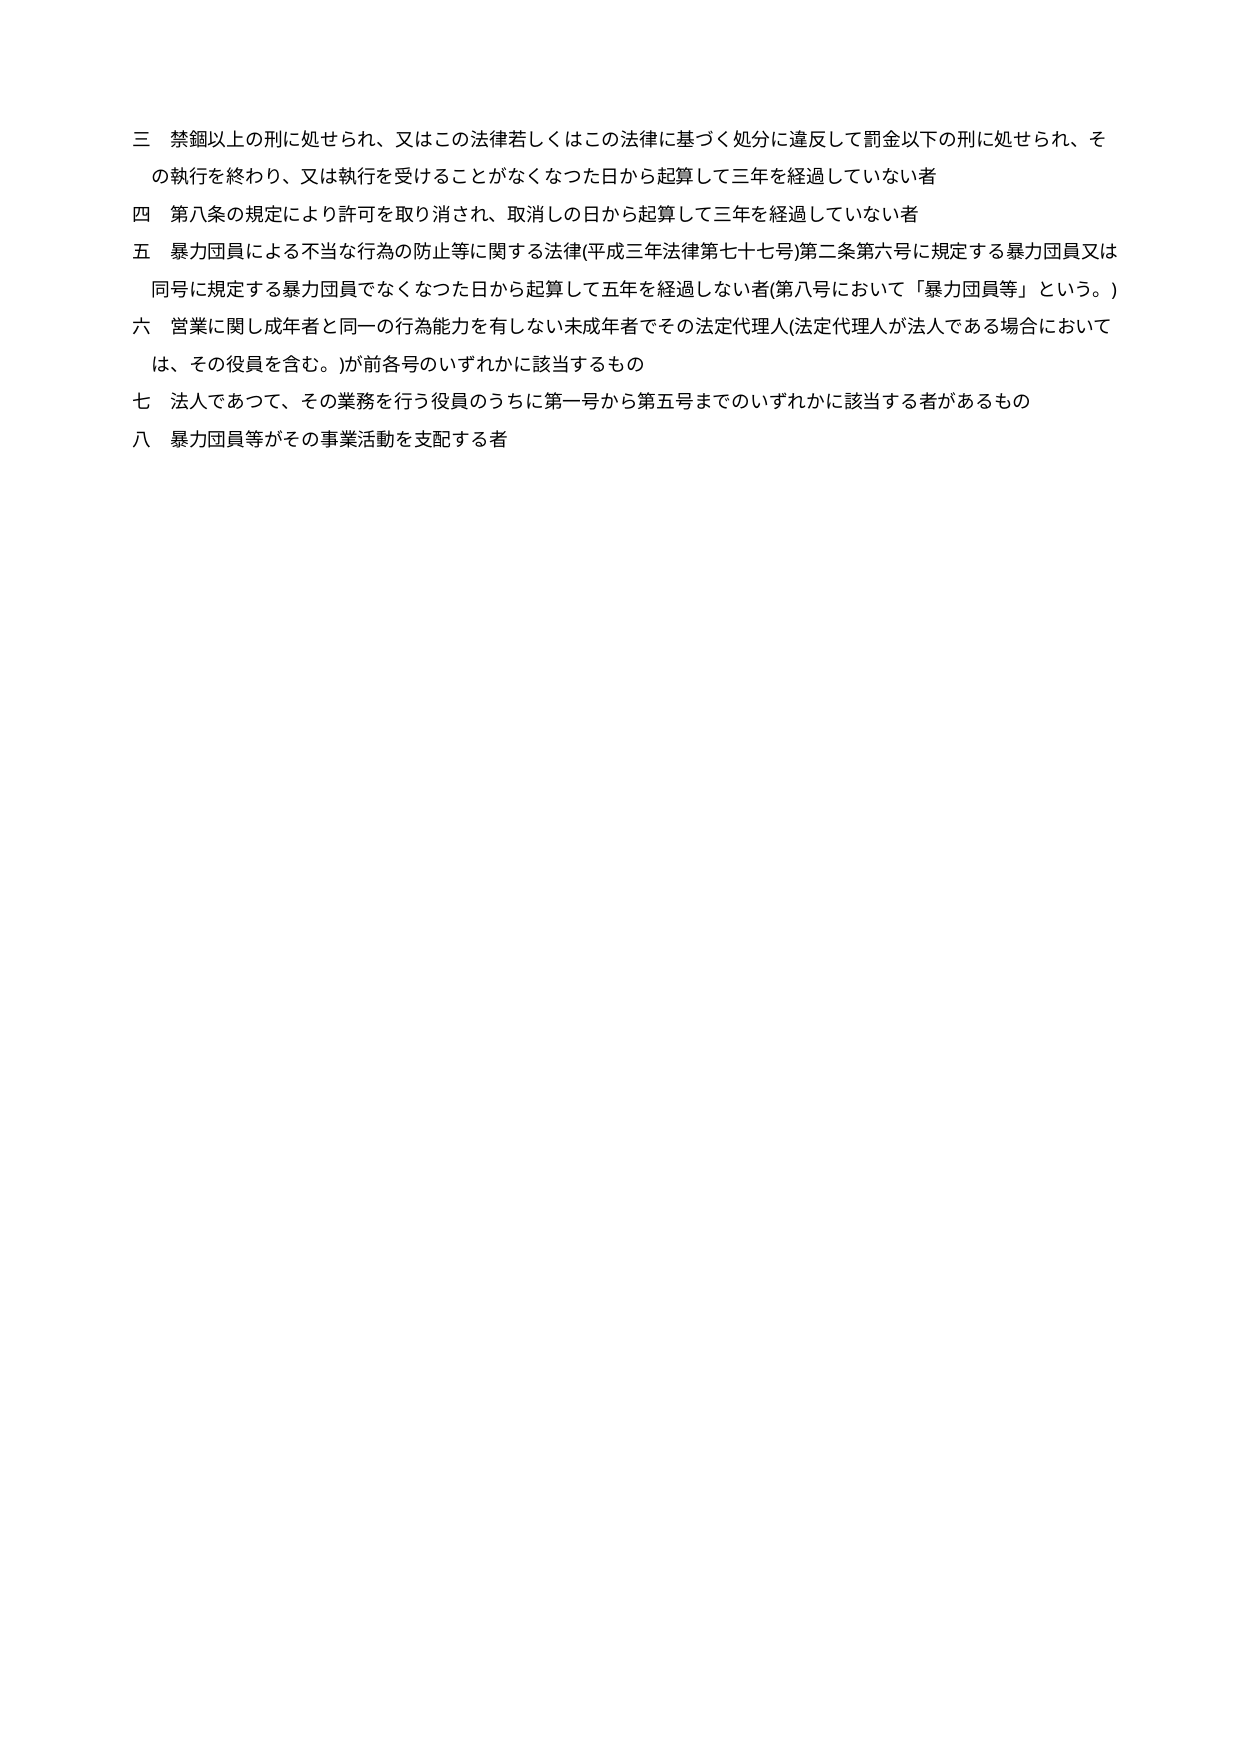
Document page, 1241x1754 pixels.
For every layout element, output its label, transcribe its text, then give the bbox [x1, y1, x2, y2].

text 七 法人であつて、その業務を行う役員のうちに第一号から第五号までのいずれかに該当する者があるもの [133, 382, 1122, 419]
text 六 営業に関し成年者と同一の行為能力を有しない未成年者でその法定代理人(法定代理人が法人である場合においては、その役員を含む。)が前各号のいずれかに該当するもの [133, 307, 1122, 382]
text 四 第八条の規定により許可を取り消され、取消しの日から起算して三年を経過していない者 [133, 194, 1122, 232]
text 三 禁錮以上の刑に処せられ、又はこの法律若しくはこの法律に基づく処分に違反して罰金以下の刑に処せられ、その執行を終わり、又は執行を受けることがなくなつた日から起算して三年を経過していない者 [133, 119, 1122, 194]
text 五 暴力団員による不当な行為の防止等に関する法律(平成三年法律第七十七号)第二条第六号に規定する暴力団員又は同号に規定する暴力団員でなくなつた日から起算して五年を経過しない者(第八号において「暴力団員等」という。) [133, 232, 1122, 307]
text 八 暴力団員等がその事業活動を支配する者 [133, 419, 1122, 457]
